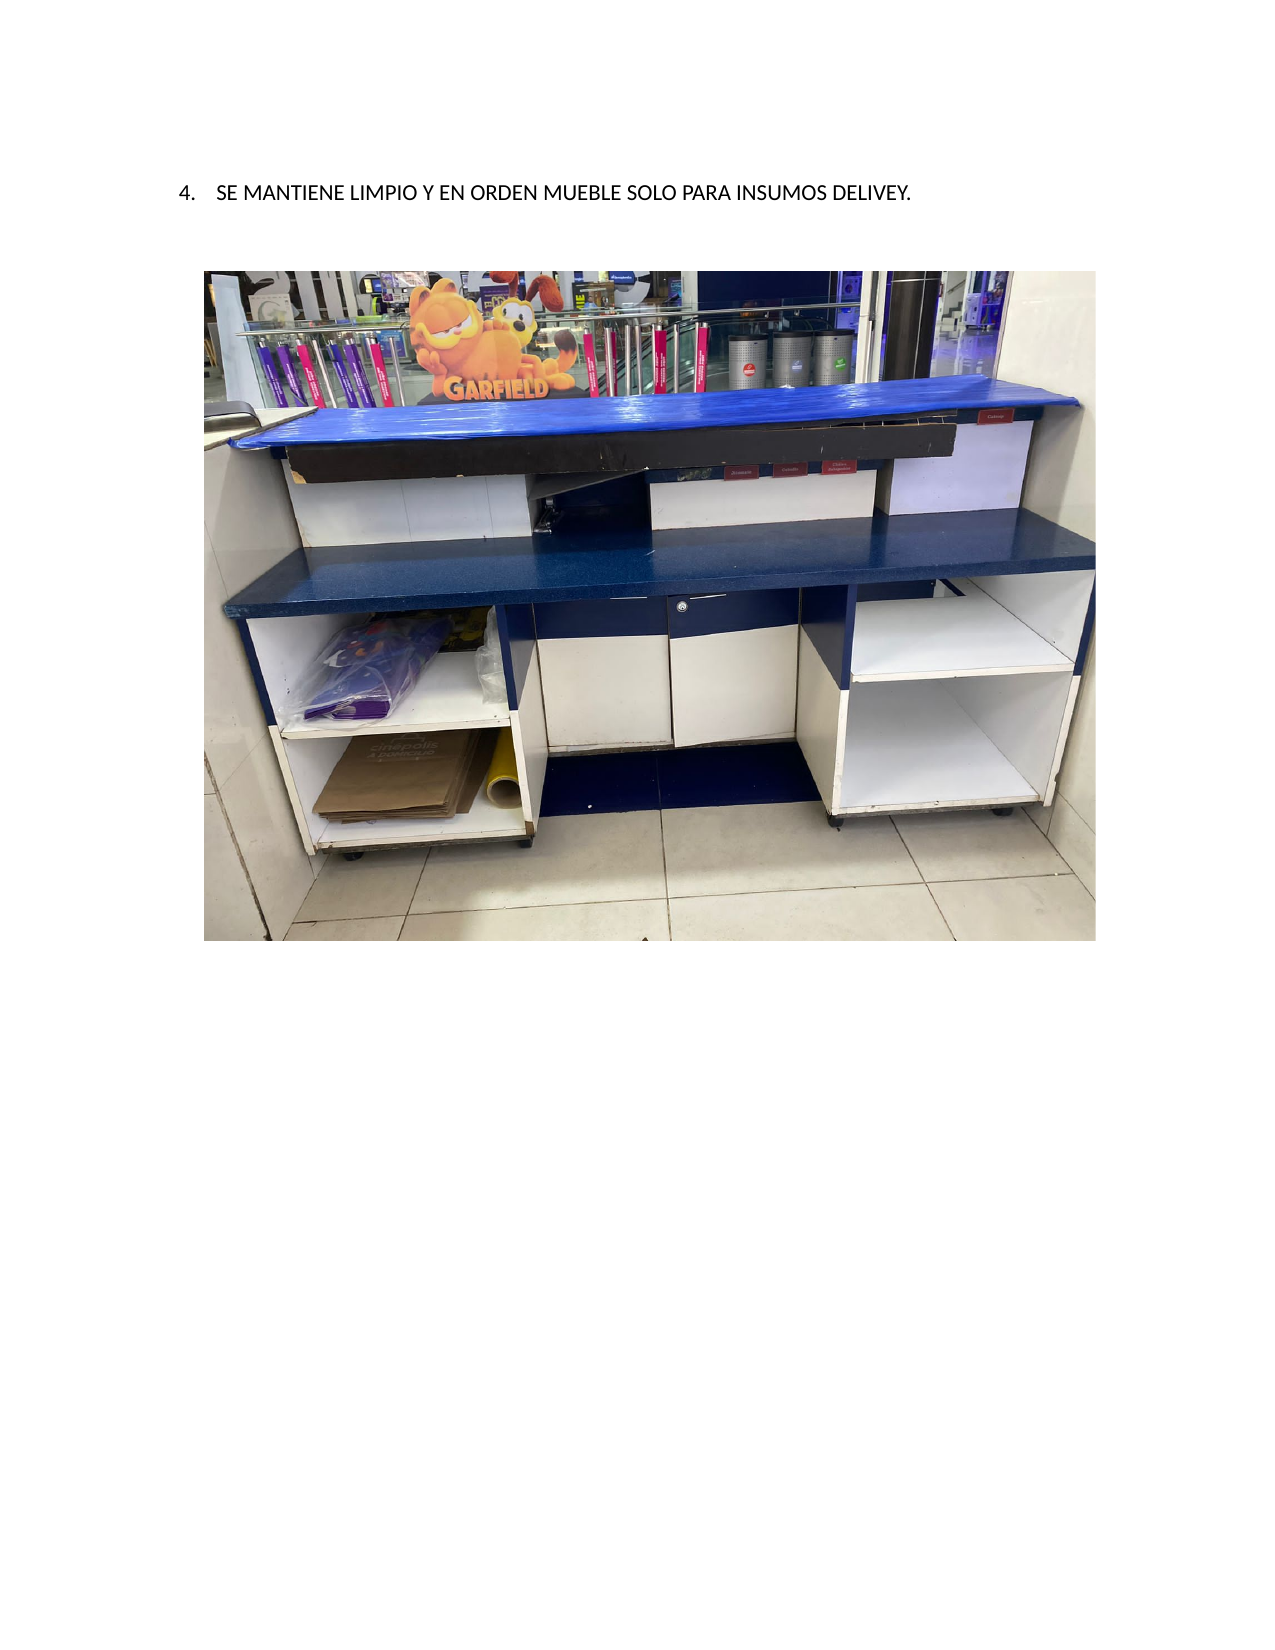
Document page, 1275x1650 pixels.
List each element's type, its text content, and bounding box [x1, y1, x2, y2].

list SE MANTIENE LIMPIO Y EN ORDEN MUEBLE SOLO PARA INSUMOS DELIVEY. [178, 178, 1098, 206]
picture [204, 271, 1096, 941]
